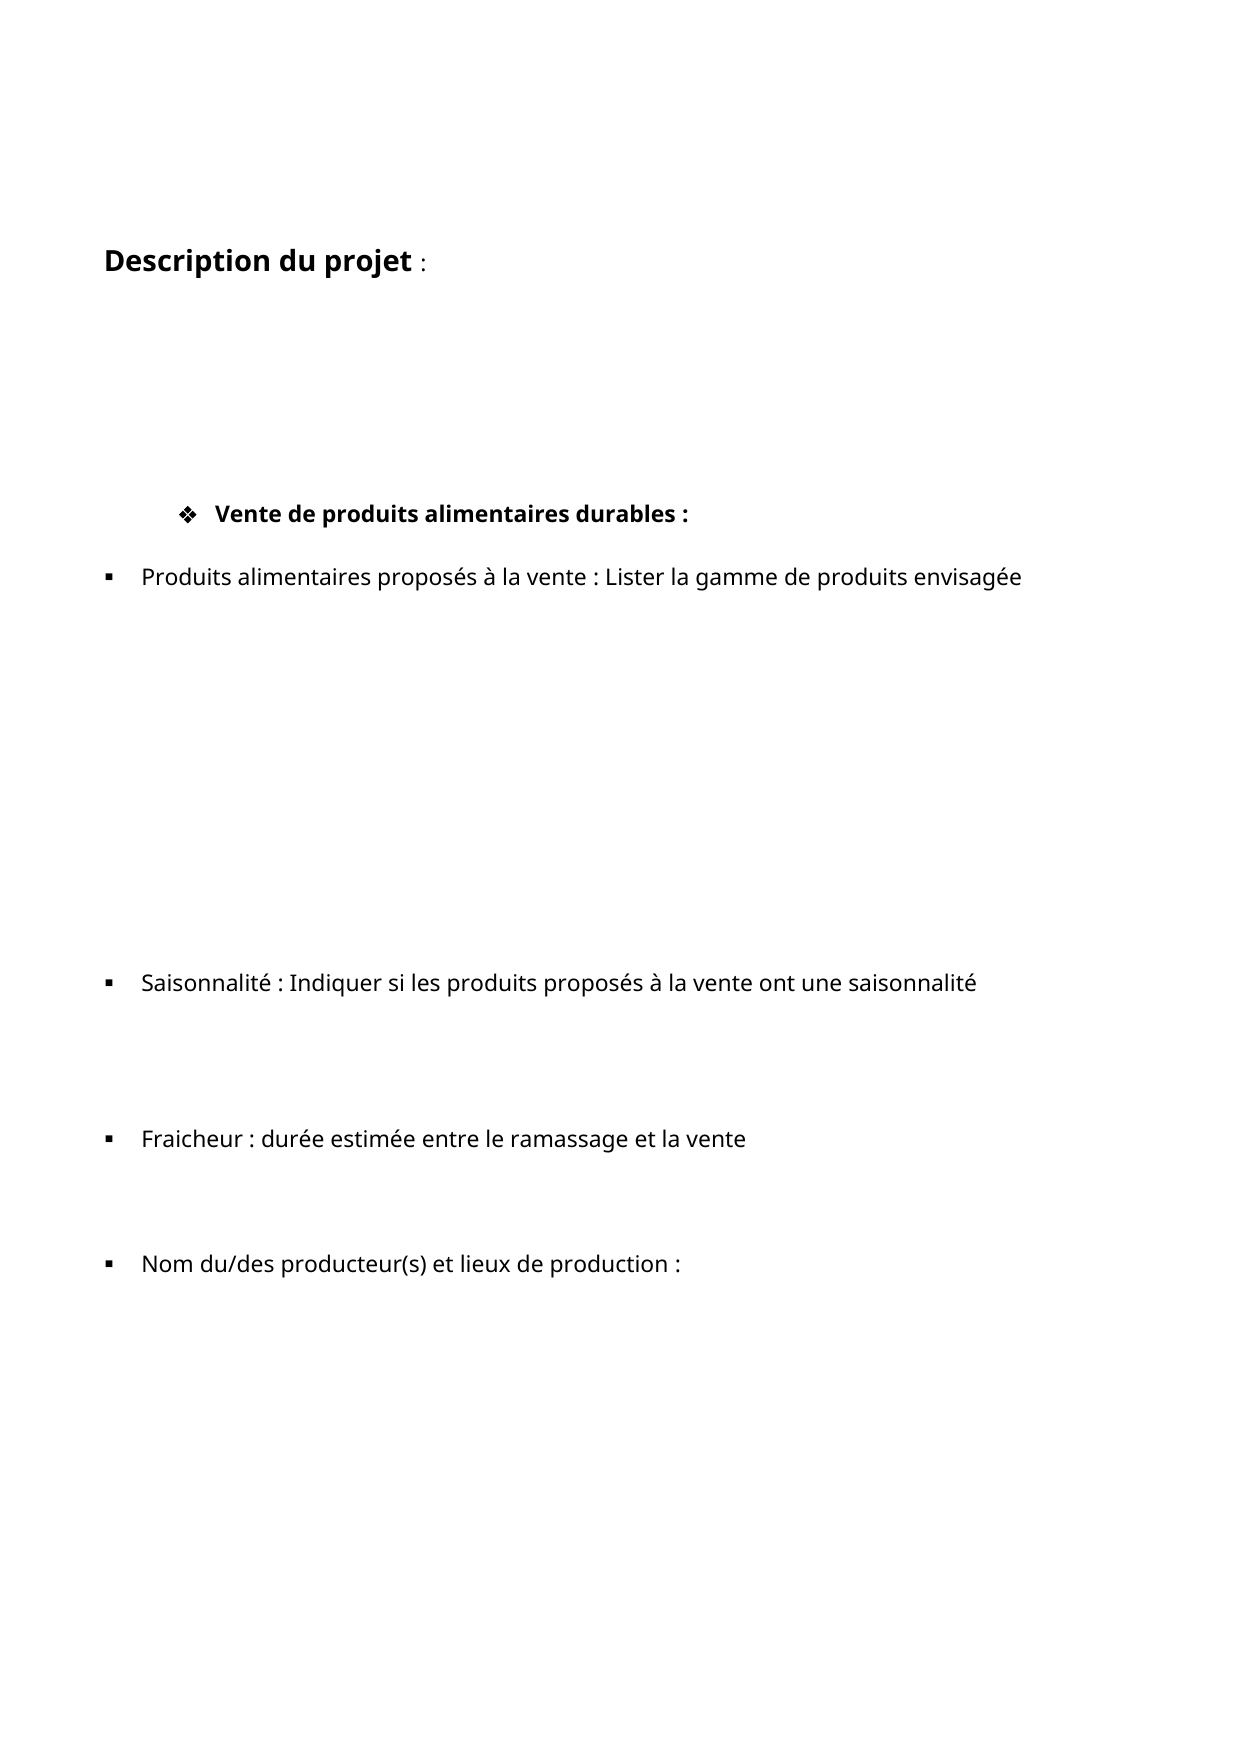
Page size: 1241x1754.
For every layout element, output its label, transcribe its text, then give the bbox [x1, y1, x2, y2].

list Fraicheur : durée estimée entre le ramassage et la vente [103, 1123, 1092, 1154]
list Nom du/des producteur(s) et lieux de production : [103, 1248, 1092, 1279]
text Description du projet : [103, 240, 1092, 279]
list Vente de produits alimentaires durables : [177, 498, 1092, 529]
list Saisonnalité : Indiquer si les produits proposés à la vente ont une saisonnalité [103, 967, 1092, 998]
list Produits alimentaires proposés à la vente : Lister la gamme de produits envisagée [103, 561, 1092, 592]
